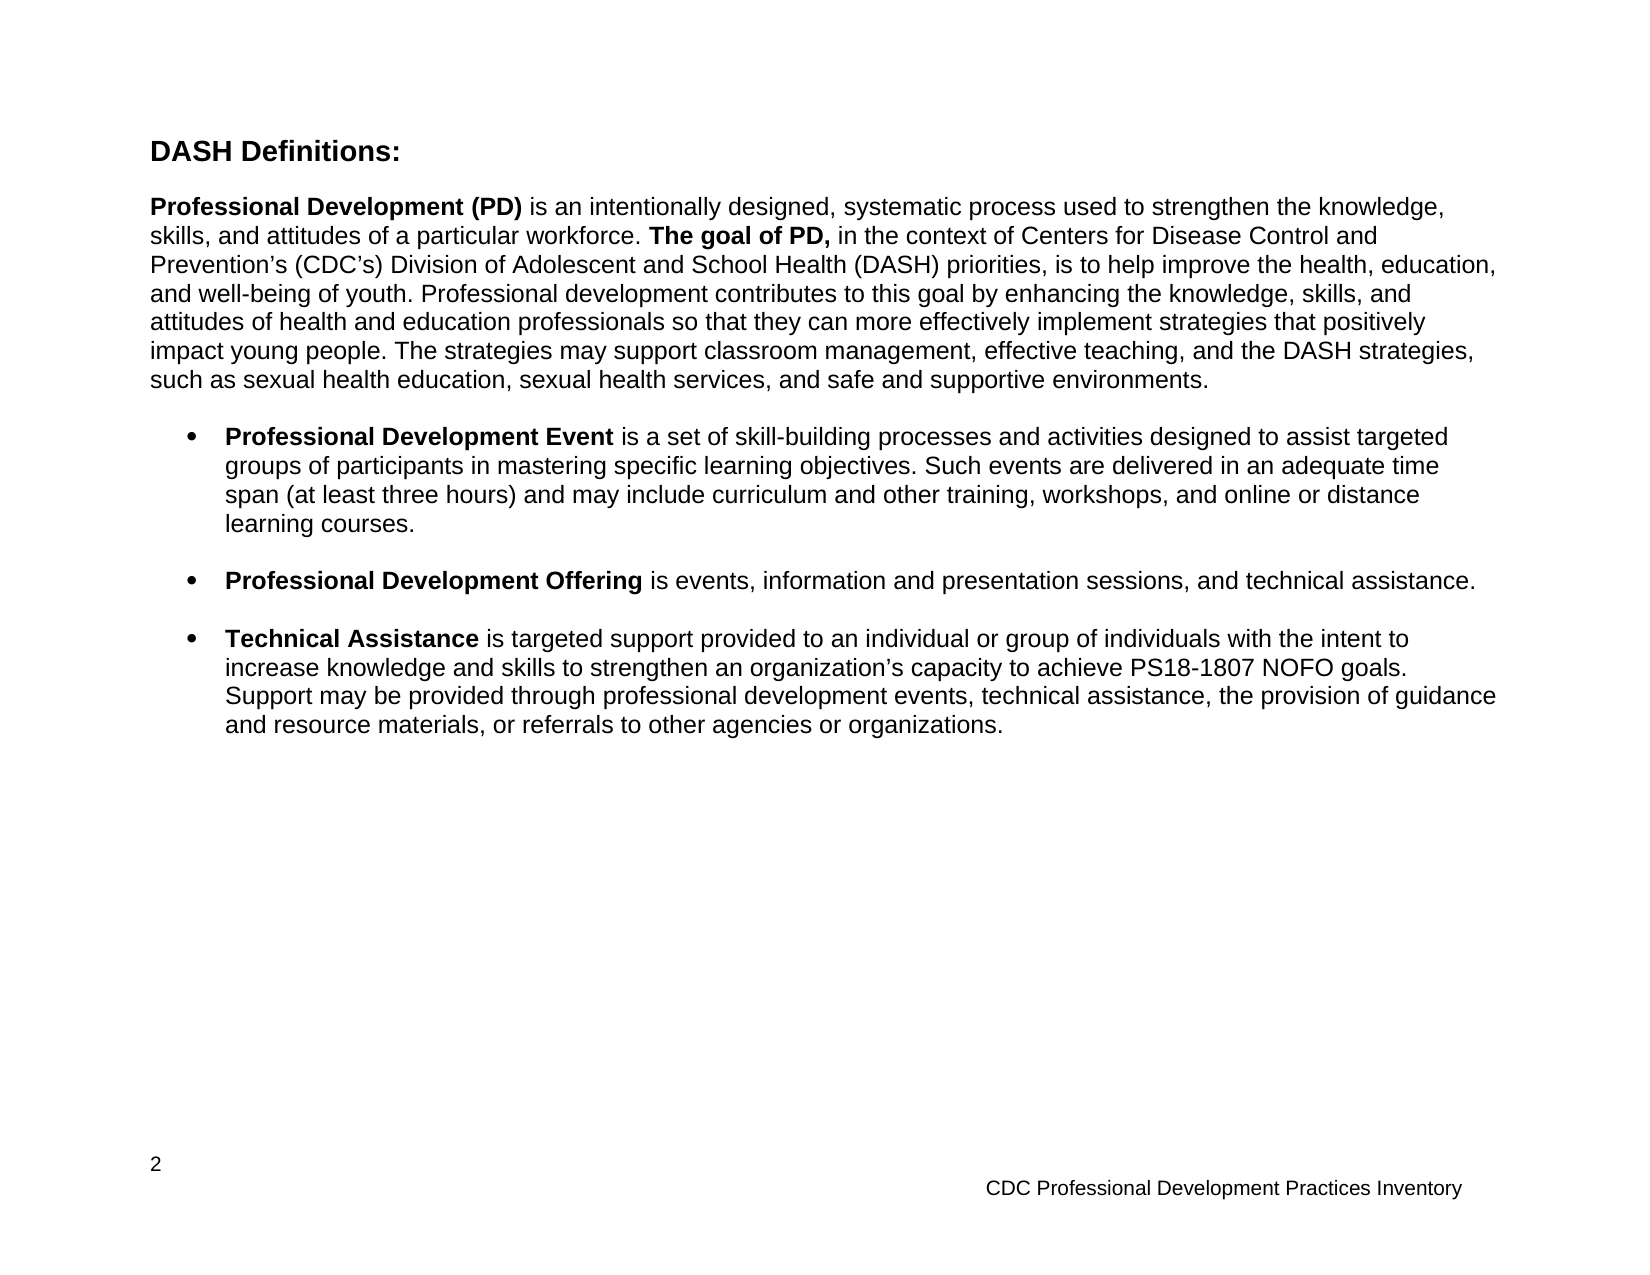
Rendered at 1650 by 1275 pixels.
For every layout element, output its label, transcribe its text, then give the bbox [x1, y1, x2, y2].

list Technical Assistance is targeted support provided to an individual or group of individuals with the intent to increase knowledge and skills to strengthen an organization’s capacity to achieve PS18-1807 NOFO goals. Support may be provided through professional development events, technical assistance, the provision of guidance and resource materials, or referrals to other agencies or organizations. [187, 624, 1500, 739]
list Professional Development Offering is events, information and presentation sessions, and technical assistance. [187, 566, 1500, 595]
text Professional Development (PD) is an intentionally designed, systematic process used to strengthen the knowledge, skills, and attitudes of a particular workforce. The goal of PD, in the context of Centers for Disease Control and Prevention’s (CDC’s) Division of Adolescent and School Health (DASH) priorities, is to help improve the health, education, and well-being of youth. Professional development contributes to this goal by enhancing the knowledge, skills, and attitudes of health and education professionals so that they can more effectively implement strategies that positively impact young people. The strategies may support classroom management, effective teaching, and the DASH strategies, such as sexual health education, sexual health services, and safe and supportive environments. [150, 192, 1500, 393]
list Professional Development Event is a set of skill-building processes and activities designed to assist targeted groups of participants in mastering specific learning objectives. Such events are delivered in an adequate time span (at least three hours) and may include curriculum and other training, workshops, and online or distance learning courses. [187, 422, 1500, 537]
subtitle DASH Definitions: [150, 134, 1500, 167]
